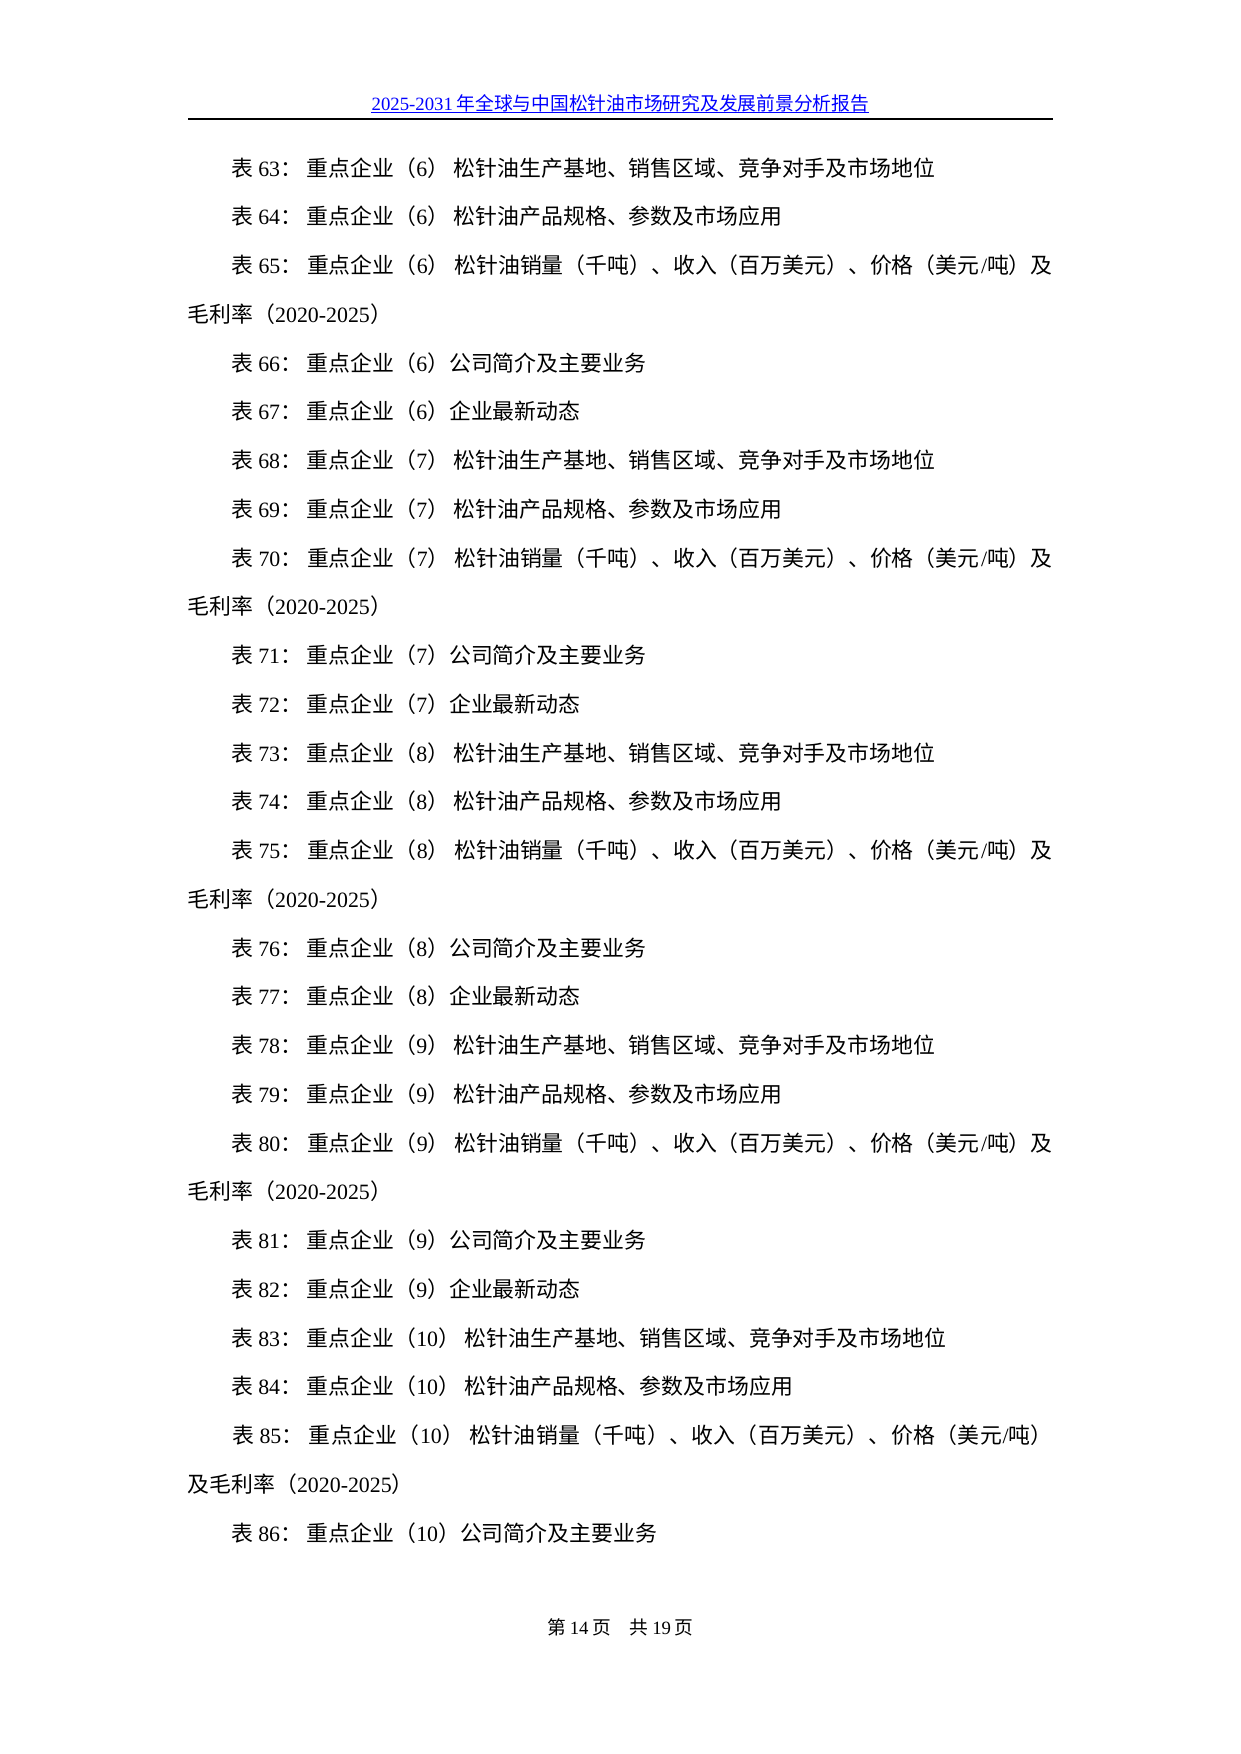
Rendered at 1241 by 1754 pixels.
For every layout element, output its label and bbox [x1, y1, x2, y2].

text [187, 150, 1053, 1548]
